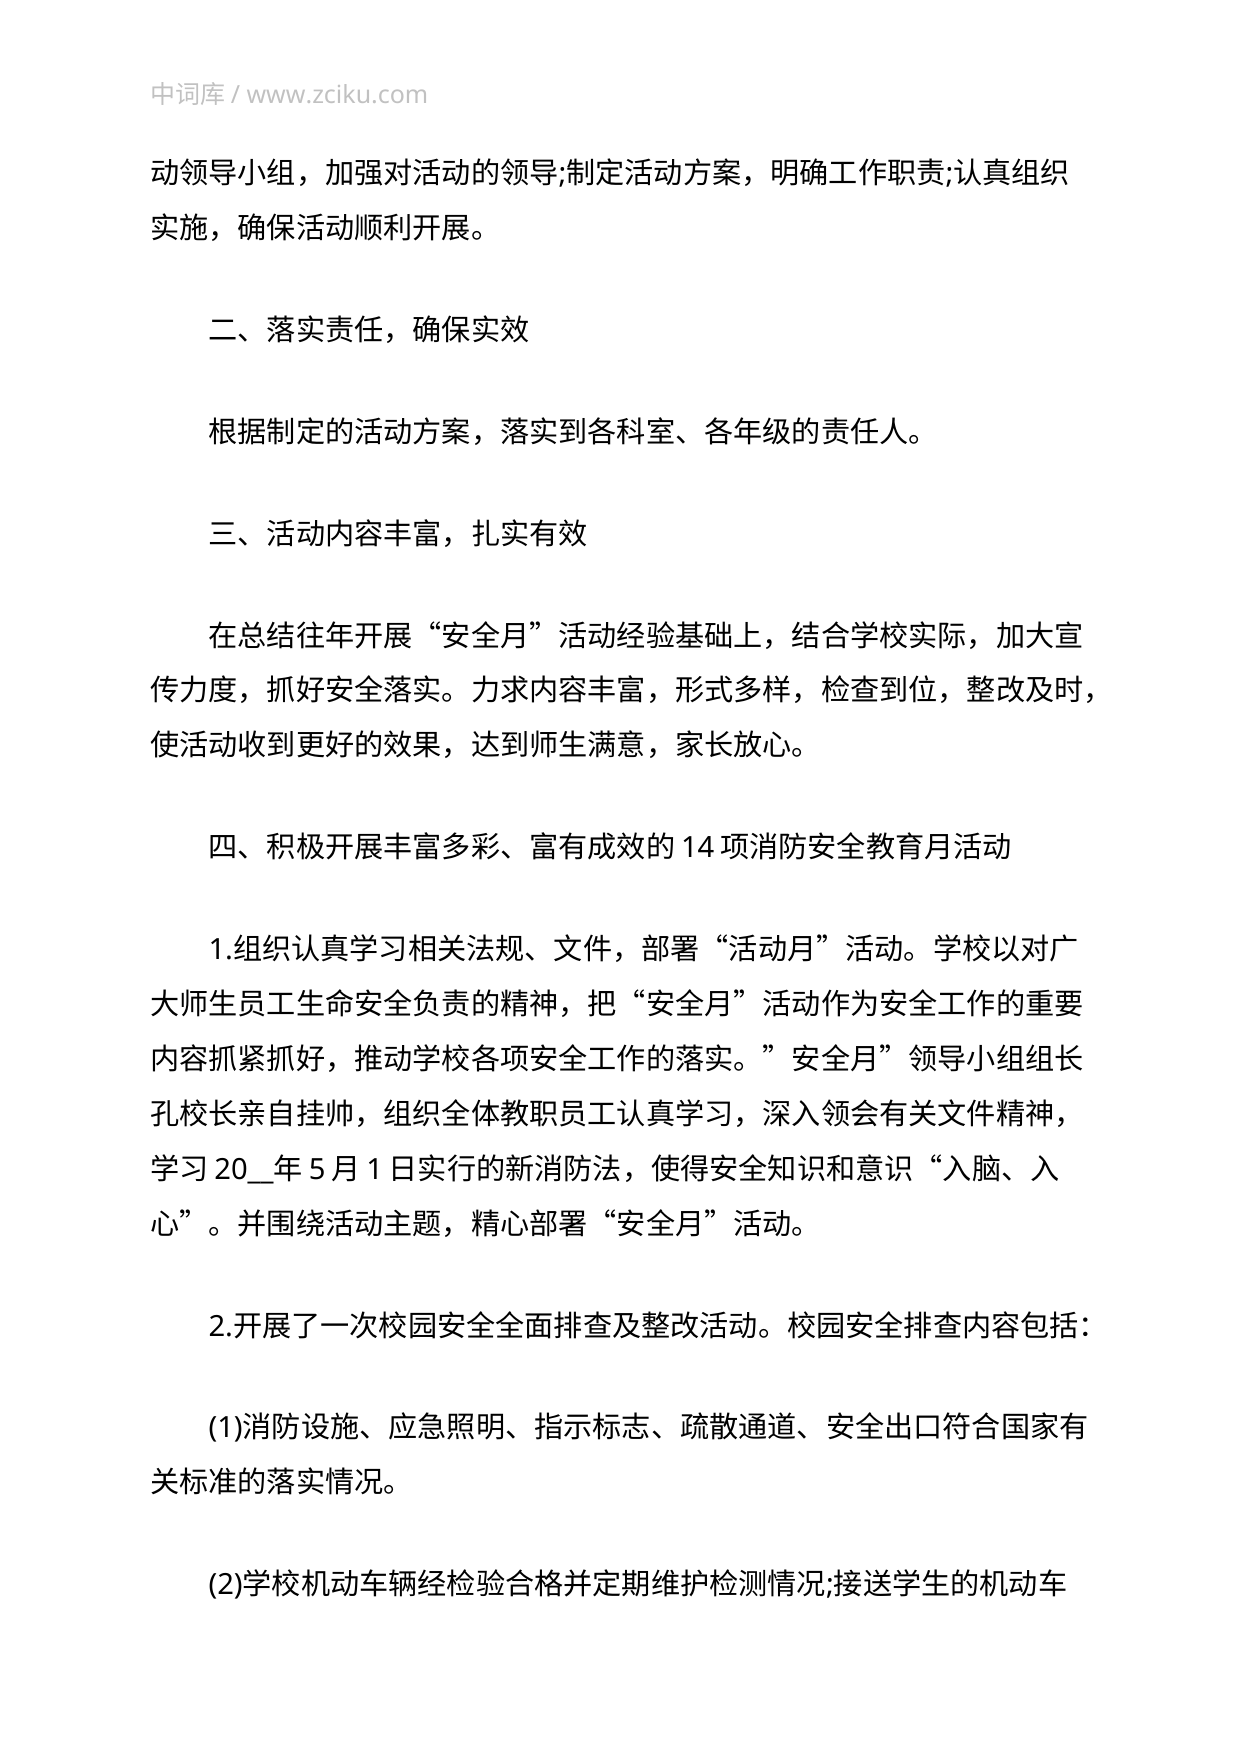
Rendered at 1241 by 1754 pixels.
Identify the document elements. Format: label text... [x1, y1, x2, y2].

text (1)消防设施、应急照明、指示标志、疏散通道、安全出口符合国家有关标准的落实情况。 [150, 1404, 1090, 1501]
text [150, 150, 1090, 247]
text 2.开展了一次校园安全全面排查及整改活动。校园安全排查内容包括： [150, 1302, 1090, 1344]
text 四、积极开展丰富多彩、富有成效的14项消防安全教育月活动 [150, 824, 1090, 866]
text 在总结往年开展“安全月”活动经验基础上，结合学校实际，加大宣传力度，抓好安全落实。力求内容丰富，形式多样，检查到位，整改及时，使活动收到更好的效果，达到师生满意，家长放心。 [150, 612, 1090, 764]
text 根据制定的活动方案，落实到各科室、各年级的责任人。 [150, 408, 1090, 451]
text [150, 1561, 1090, 1603]
text 1.组织认真学习相关法规、文件，部署“活动月”活动。学校以对广大师生员工生命安全负责的精神，把“安全月”活动作为安全工作的重要内容抓紧抓好，推动学校各项安全工作的落实。”安全月”领导小组组长孔校长亲自挂帅，组织全体教职员工认真学习，深入领会有关文件精神，学习20__年5月1日实行的新消防法，使得安全知识和意识“入脑、入心”。并围绕活动主题，精心部署“安全月”活动。 [150, 926, 1090, 1243]
text 三、活动内容丰富，扎实有效 [150, 510, 1090, 553]
text 二、落实责任，确保实效 [150, 307, 1090, 349]
